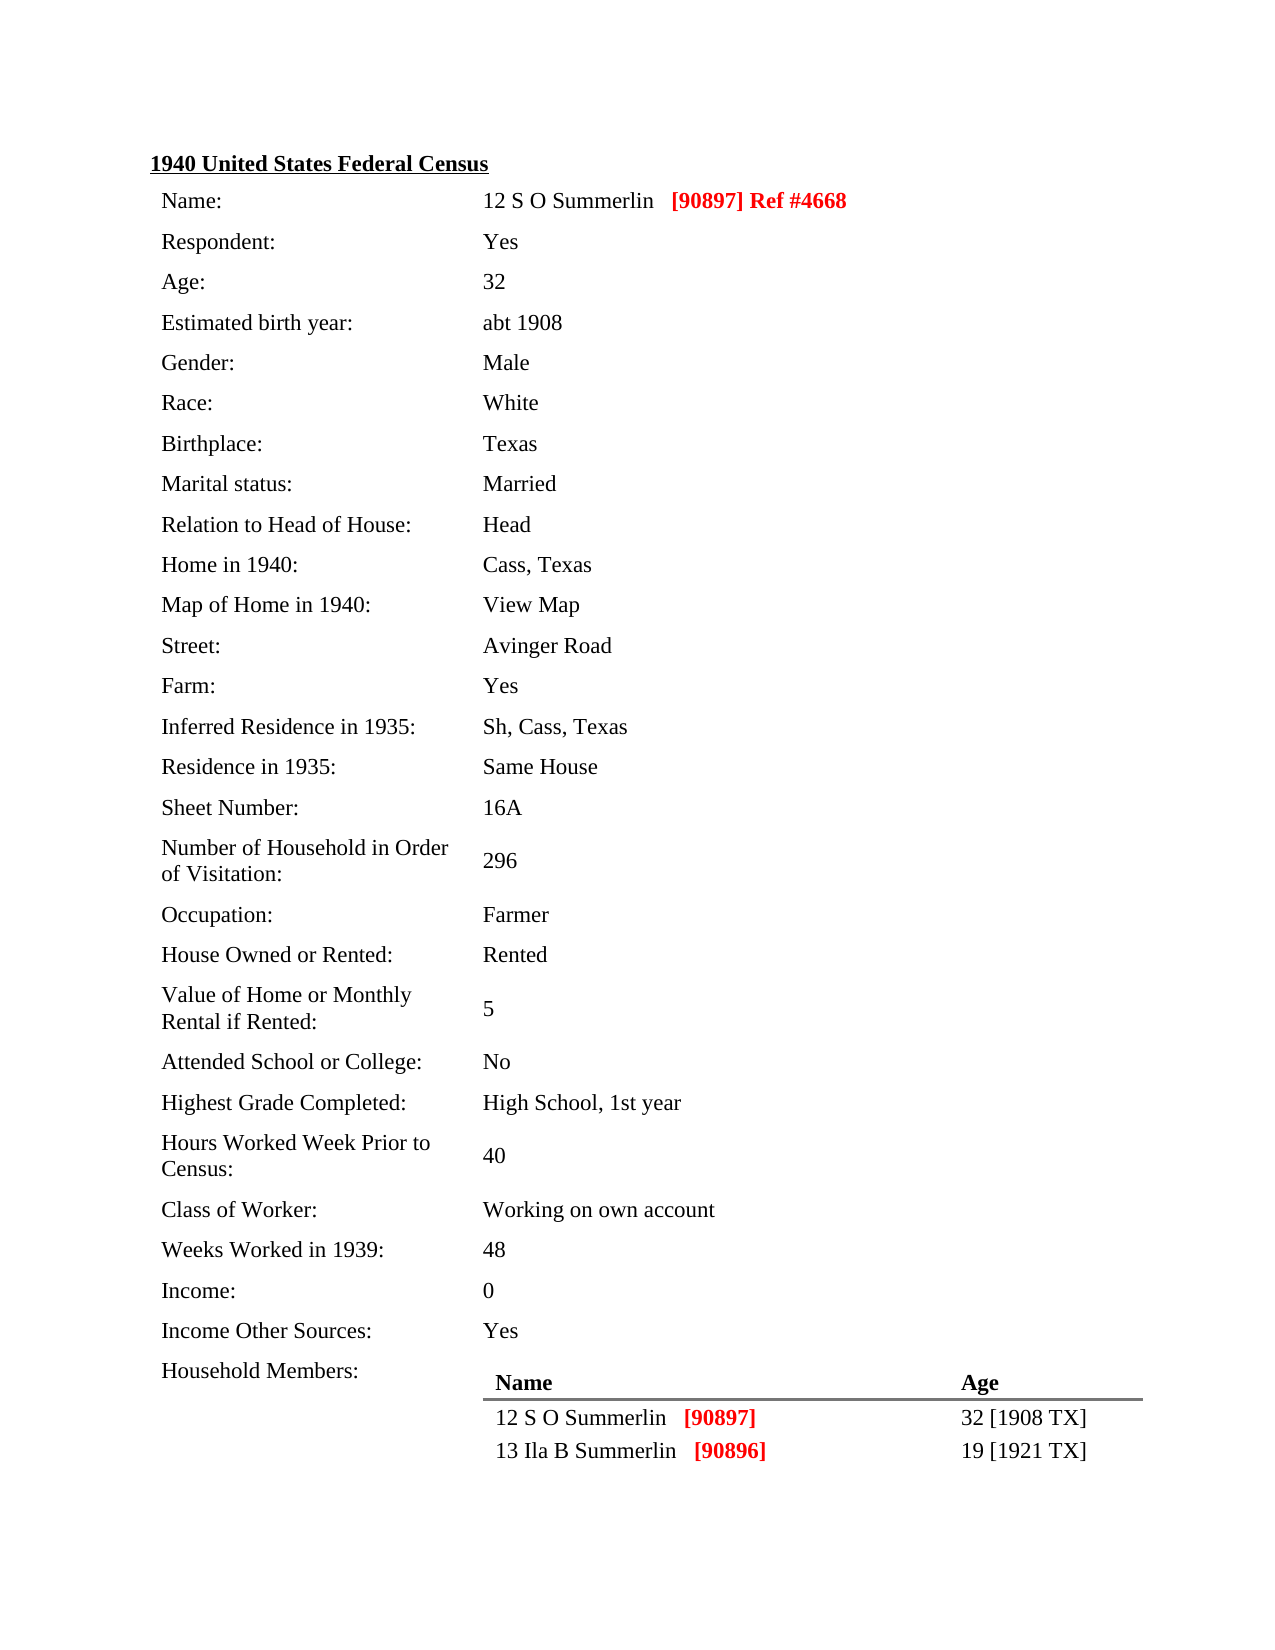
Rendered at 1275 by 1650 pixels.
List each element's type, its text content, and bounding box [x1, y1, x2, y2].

table_cell Age: [149, 257, 470, 298]
table_cell 48 [470, 1225, 1181, 1266]
table_header 12 S O Summerlin [90897] Ref #4668 [470, 176, 1181, 217]
table_cell Class of Worker: [149, 1185, 470, 1225]
table_cell Yes [470, 661, 1181, 702]
table_cell 296 [470, 823, 1181, 890]
table_cell abt 1908 [470, 298, 1181, 338]
table_cell 32 [470, 257, 1181, 298]
table_cell Highest Grade Completed: [149, 1078, 470, 1118]
table_cell Number of Household in Order of Visitation: [149, 823, 470, 890]
table_cell House Owned or Rented: [149, 930, 470, 971]
table_cell Hours Worked Week Prior to Census: [149, 1118, 470, 1185]
table_cell View Map [470, 581, 1181, 621]
table_cell Avinger Road [470, 621, 1181, 661]
table_cell 0 [470, 1266, 1181, 1306]
table_cell Rented [470, 930, 1181, 971]
table_cell Male [470, 338, 1181, 378]
table_cell Weeks Worked in 1939: [149, 1225, 470, 1266]
table_cell Texas [470, 419, 1181, 459]
table_cell Home in 1940: [149, 540, 470, 581]
table_cell 5 [470, 971, 1181, 1037]
table_cell Same House [470, 742, 1181, 783]
table_cell 16A [470, 783, 1181, 823]
table_cell Farm: [149, 661, 470, 702]
table_cell Sheet Number: [149, 783, 470, 823]
table_header Name: [149, 176, 470, 217]
table_cell [470, 1347, 1181, 1469]
table_cell Street: [149, 621, 470, 661]
table_cell Estimated birth year: [149, 298, 470, 338]
table_cell Residence in 1935: [149, 742, 470, 783]
table_cell Farmer [470, 890, 1181, 930]
table_cell Occupation: [149, 890, 470, 930]
table_cell 40 [470, 1118, 1181, 1185]
table_cell Sh, Cass, Texas [470, 702, 1181, 742]
table_cell Married [470, 459, 1181, 500]
table_cell White [470, 379, 1181, 419]
table_cell Income: [149, 1266, 470, 1306]
table_cell Working on own account [470, 1185, 1181, 1225]
table_cell Yes [470, 217, 1181, 257]
table_cell No [470, 1038, 1181, 1078]
table_cell Head [470, 500, 1181, 540]
table_cell Value of Home or Monthly Rental if Rented: [149, 971, 470, 1037]
table_cell Household Members: [149, 1347, 470, 1469]
text 1940 United States Federal Census [150, 150, 1125, 176]
table_cell High School, 1st year [470, 1078, 1181, 1118]
table_cell Map of Home in 1940: [149, 581, 470, 621]
table_cell Attended School or College: [149, 1038, 470, 1078]
table_cell Marital status: [149, 459, 470, 500]
table_cell Income Other Sources: [149, 1306, 470, 1347]
table_cell Respondent: [149, 217, 470, 257]
table_cell Gender: [149, 338, 470, 378]
table_cell Inferred Residence in 1935: [149, 702, 470, 742]
table_cell Relation to Head of House: [149, 500, 470, 540]
table_cell Race: [149, 379, 470, 419]
table_cell Birthplace: [149, 419, 470, 459]
table_cell Yes [470, 1306, 1181, 1347]
table_cell Cass, Texas [470, 540, 1181, 581]
